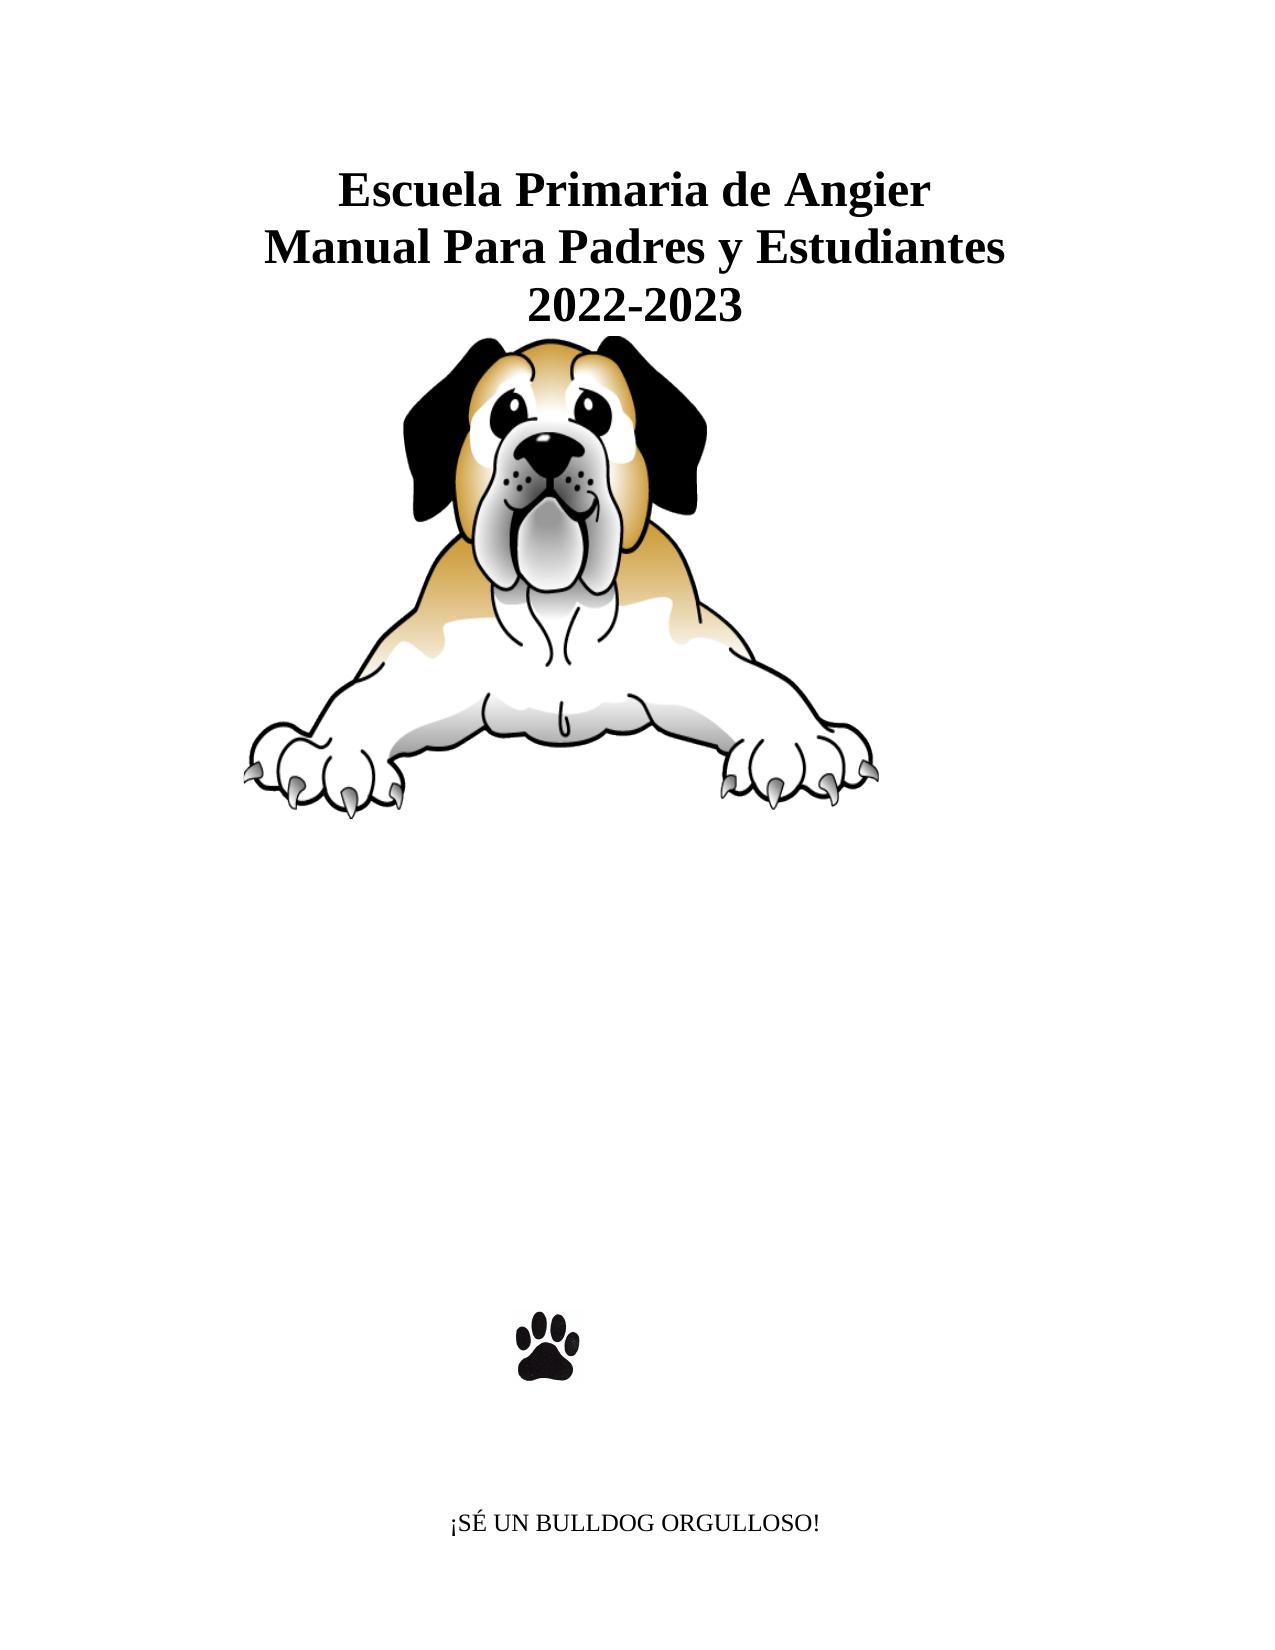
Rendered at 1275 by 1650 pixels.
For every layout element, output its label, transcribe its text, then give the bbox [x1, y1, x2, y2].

picture [509, 1308, 585, 1384]
picture [243, 336, 879, 819]
text Escuela Primaria de Angier [74, 159, 1196, 217]
text ¡SÉ UN BULLDOG ORGULLOSO! [74, 1508, 1196, 1537]
text Manual Para Padres y Estudiantes [74, 217, 1196, 274]
text 2022-2023 [74, 274, 1196, 332]
